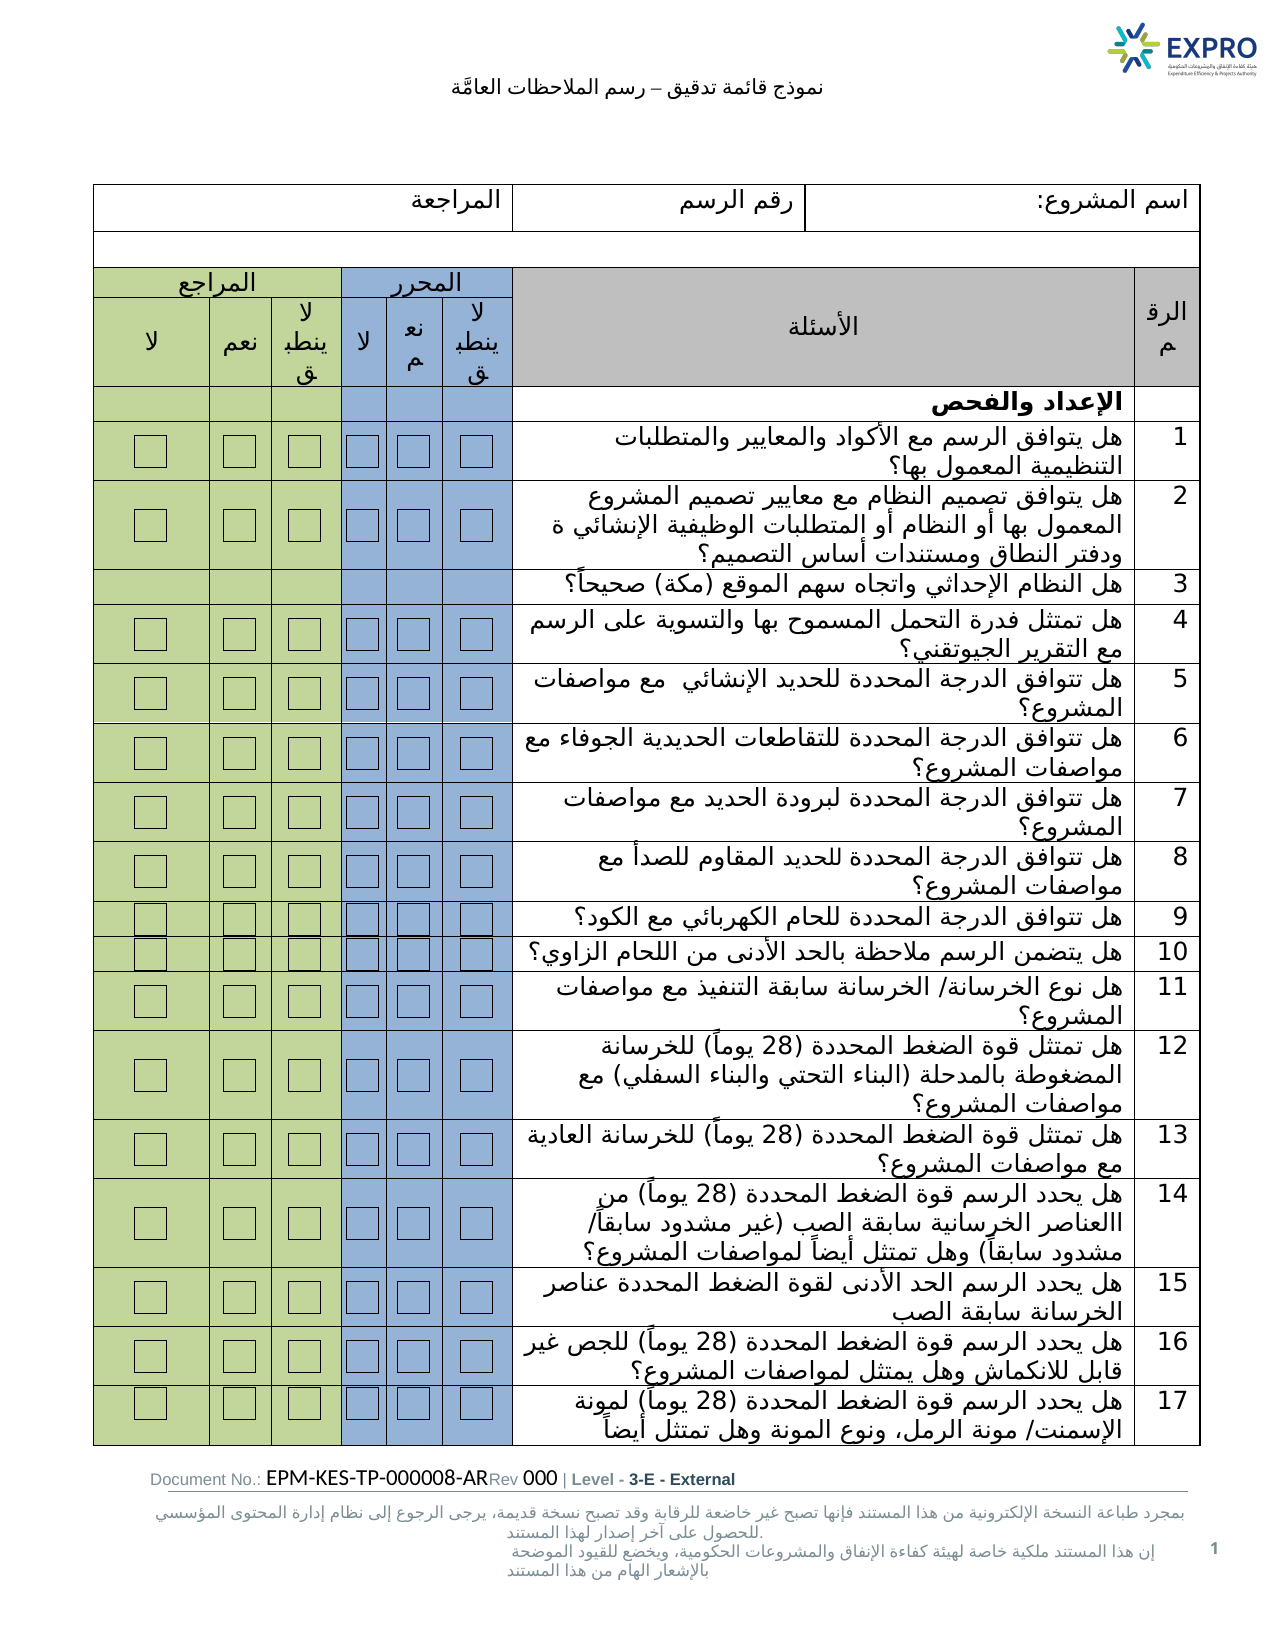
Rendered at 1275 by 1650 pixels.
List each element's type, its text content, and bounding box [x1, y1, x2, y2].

table_cell [210, 972, 271, 1030]
table_cell لا ينطبق [443, 298, 512, 386]
table_cell [443, 1179, 512, 1267]
table_cell [342, 1386, 386, 1445]
table_cell [210, 387, 271, 421]
table_cell [342, 902, 386, 936]
table_cell [210, 570, 271, 604]
table_cell [387, 387, 442, 421]
table_cell [443, 937, 512, 971]
table_cell [387, 1327, 442, 1385]
table_cell هل تمتثل قوة الضغط المحددة (28 يوماً) للخرسانة المضغوطة بالمدحلة (البناء التحتي والبناء السفلي) مع مواصفات المشروع؟ [513, 1031, 1134, 1119]
table_cell [387, 481, 442, 569]
table_cell [387, 724, 442, 782]
table_cell [387, 1268, 442, 1326]
table_cell [272, 783, 341, 841]
table_cell [210, 937, 271, 971]
table_cell [342, 1120, 386, 1178]
table_cell هل يحدد الرسم قوة الضغط المحددة (28 يوماً) من االعناصر الخرسانية سابقة الصب (غير مشدود سابقاً/ مشدود سابقاً) وهل تمتثل أيضاً لمواصفات المشروع؟ [513, 1179, 1134, 1267]
table_cell [443, 422, 512, 480]
table_cell [94, 422, 209, 480]
table_cell [272, 481, 341, 569]
table_cell [443, 902, 512, 936]
table_cell [387, 842, 442, 901]
table_cell [443, 783, 512, 841]
table_cell 17 [1135, 1386, 1199, 1445]
table_cell [387, 1179, 442, 1267]
table_cell [342, 387, 386, 421]
table_cell [387, 1386, 442, 1445]
table_cell [443, 842, 512, 901]
table_cell [210, 664, 271, 722]
table_cell لا ينطبق [272, 298, 341, 386]
table_cell [94, 783, 209, 841]
table_cell هل تمتثل فدرة التحمل المسموح بها والتسوية على الرسم مع التقرير الجيوتقني؟ [513, 605, 1134, 663]
table_cell [443, 1031, 512, 1119]
table_cell [342, 783, 386, 841]
table_header اسم المشروع: [806, 185, 1199, 231]
table_cell [210, 1031, 271, 1119]
table_cell [272, 664, 341, 722]
table_cell [443, 605, 512, 663]
table_cell [443, 724, 512, 782]
table_cell 2 [1135, 481, 1199, 569]
table_cell [387, 1120, 442, 1178]
table_cell [94, 937, 209, 971]
table_cell [342, 724, 386, 782]
table_cell [342, 570, 386, 604]
table_cell هل نوع الخرسانة/ الخرسانة سابقة التنفيذ مع مواصفات المشروع؟ [513, 972, 1134, 1030]
table_cell [342, 972, 386, 1030]
table_cell [443, 664, 512, 722]
table_cell هل يحدد الرسم قوة الضغط المحددة (28 يوماً) للجص غير قابل للانكماش وهل يمتثل لمواصفات المشروع؟ [513, 1327, 1134, 1385]
table_cell 9 [1135, 902, 1199, 936]
table_header المراجعة [94, 185, 512, 231]
table_cell [342, 605, 386, 663]
table_cell [272, 1179, 341, 1267]
table_cell نعم [387, 298, 442, 386]
table_cell [94, 570, 209, 604]
table_cell [272, 1268, 341, 1326]
table_cell [342, 1031, 386, 1119]
table_cell الأسئلة [513, 268, 1134, 386]
table_cell [387, 783, 442, 841]
table_cell هل تتوافق الدرجة المحددة للحديد الإنشائي مع مواصفات المشروع؟ [513, 664, 1134, 722]
table_cell [210, 1268, 271, 1326]
table_cell [210, 605, 271, 663]
table_cell 8 [1135, 842, 1199, 901]
table_cell [443, 1268, 512, 1326]
table_cell [272, 724, 341, 782]
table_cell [513, 1386, 1134, 1445]
table_cell [210, 1386, 271, 1445]
table_cell 15 [1135, 1268, 1199, 1326]
table_cell [94, 481, 209, 569]
table_cell [94, 1268, 209, 1326]
table_cell هل يحدد الرسم الحد الأدنى لقوة الضغط المحددة عناصر الخرسانة سابقة الصب [513, 1268, 1134, 1326]
table_cell [210, 422, 271, 480]
table_cell 10 [1135, 937, 1199, 971]
table_cell 12 [1135, 1031, 1199, 1119]
table_cell 13 [1135, 1120, 1199, 1178]
table_cell هل يتضمن الرسم ملاحظة بالحد الأدنى من اللحام الزاوي؟ [513, 937, 1134, 971]
table_cell [443, 1327, 512, 1385]
table_cell [210, 1179, 271, 1267]
table_cell هل تتوافق الدرجة المحددة للتقاطعات الحديدية الجوفاء مع مواصفات المشروع؟ [513, 724, 1134, 782]
table_cell [342, 842, 386, 901]
table_cell [94, 1179, 209, 1267]
table_cell [387, 1031, 442, 1119]
table_cell [443, 1120, 512, 1178]
table_cell [210, 783, 271, 841]
table_cell [387, 605, 442, 663]
table_cell [210, 1120, 271, 1178]
table_cell 7 [1135, 783, 1199, 841]
table_cell [272, 570, 341, 604]
table_cell 5 [1135, 664, 1199, 722]
table_cell [387, 937, 442, 971]
table_cell [94, 972, 209, 1030]
table_cell 14 [1135, 1179, 1199, 1267]
table_cell هل يتوافق تصميم النظام مع معايير تصميم المشروع المعمول بها أو النظام أو المتطلبات الوظيفية الإنشائي ة ودفتر النطاق ومستندات أساس التصميم؟ [513, 481, 1134, 569]
table_cell [272, 605, 341, 663]
table_cell [272, 1327, 341, 1385]
table_cell [443, 972, 512, 1030]
table_cell 3 [1135, 570, 1199, 604]
table_cell [272, 937, 341, 971]
table_cell [387, 972, 442, 1030]
table_cell [272, 387, 341, 421]
table_cell [272, 1386, 341, 1445]
table_cell هل تتوافق الدرجة المحددة لبرودة الحديد مع مواصفات المشروع؟ [513, 783, 1134, 841]
table_cell 11 [1135, 972, 1199, 1030]
table_cell [94, 1327, 209, 1385]
table_cell [443, 387, 512, 421]
table_header رقم الرسم [513, 185, 804, 231]
table_cell الرقم [1135, 268, 1199, 386]
table_cell [272, 1031, 341, 1119]
table_cell هل تمتثل قوة الضغط المحددة (28 يوماً) للخرسانة العادية مع مواصفات المشروع؟ [513, 1120, 1134, 1178]
table_cell [272, 422, 341, 480]
table_cell [94, 605, 209, 663]
table_cell 16 [1135, 1327, 1199, 1385]
table_cell [387, 902, 442, 936]
table_cell المراجع [94, 268, 341, 297]
table_cell [210, 481, 271, 569]
table_cell [272, 902, 341, 936]
table_cell 1 [1135, 422, 1199, 480]
table_cell لا [94, 298, 209, 386]
table_cell [272, 842, 341, 901]
table_cell [342, 1268, 386, 1326]
table_cell [210, 1327, 271, 1385]
table_cell هل تتوافق الدرجة المحددة للحام الكهربائي مع الكود؟ [513, 902, 1134, 936]
table_cell نعم [210, 298, 271, 386]
table_cell [210, 842, 271, 901]
table_cell [342, 1327, 386, 1385]
table_cell [443, 1386, 512, 1445]
table_cell [94, 1120, 209, 1178]
table_cell [342, 481, 386, 569]
table_cell [342, 664, 386, 722]
table_cell [210, 902, 271, 936]
table_cell [94, 1386, 209, 1445]
table_cell [210, 724, 271, 782]
table_cell [94, 664, 209, 722]
table_cell لا [342, 298, 386, 386]
table_cell [387, 422, 442, 480]
table_cell الإعداد والفحص [513, 387, 1134, 421]
table_cell 4 [1135, 605, 1199, 663]
table_cell [443, 481, 512, 569]
table_cell [94, 842, 209, 901]
table_cell [272, 972, 341, 1030]
table_cell 6 [1135, 724, 1199, 782]
table_cell [342, 422, 386, 480]
table_cell [1135, 387, 1199, 421]
table_cell [387, 664, 442, 722]
table_cell [94, 387, 209, 421]
table_cell هل يتوافق الرسم مع الأكواد والمعايير والمتطلبات التنظيمية المعمول بها؟ [513, 422, 1134, 480]
table_cell [342, 937, 386, 971]
table_cell [94, 232, 1199, 267]
table_cell [342, 1179, 386, 1267]
table_cell المحرر [342, 268, 512, 297]
table_cell هل تتوافق الدرجة المحددة للحديد المقاوم للصدأ مع مواصفات المشروع؟ [513, 842, 1134, 901]
table_cell [94, 724, 209, 782]
table_cell [94, 902, 209, 936]
table_cell [443, 570, 512, 604]
table_cell [272, 1120, 341, 1178]
table_cell [387, 570, 442, 604]
table_cell [94, 1031, 209, 1119]
table_cell هل النظام الإحداثي واتجاه سهم الموقع (مكة) صحيحاً؟ [513, 570, 1134, 604]
